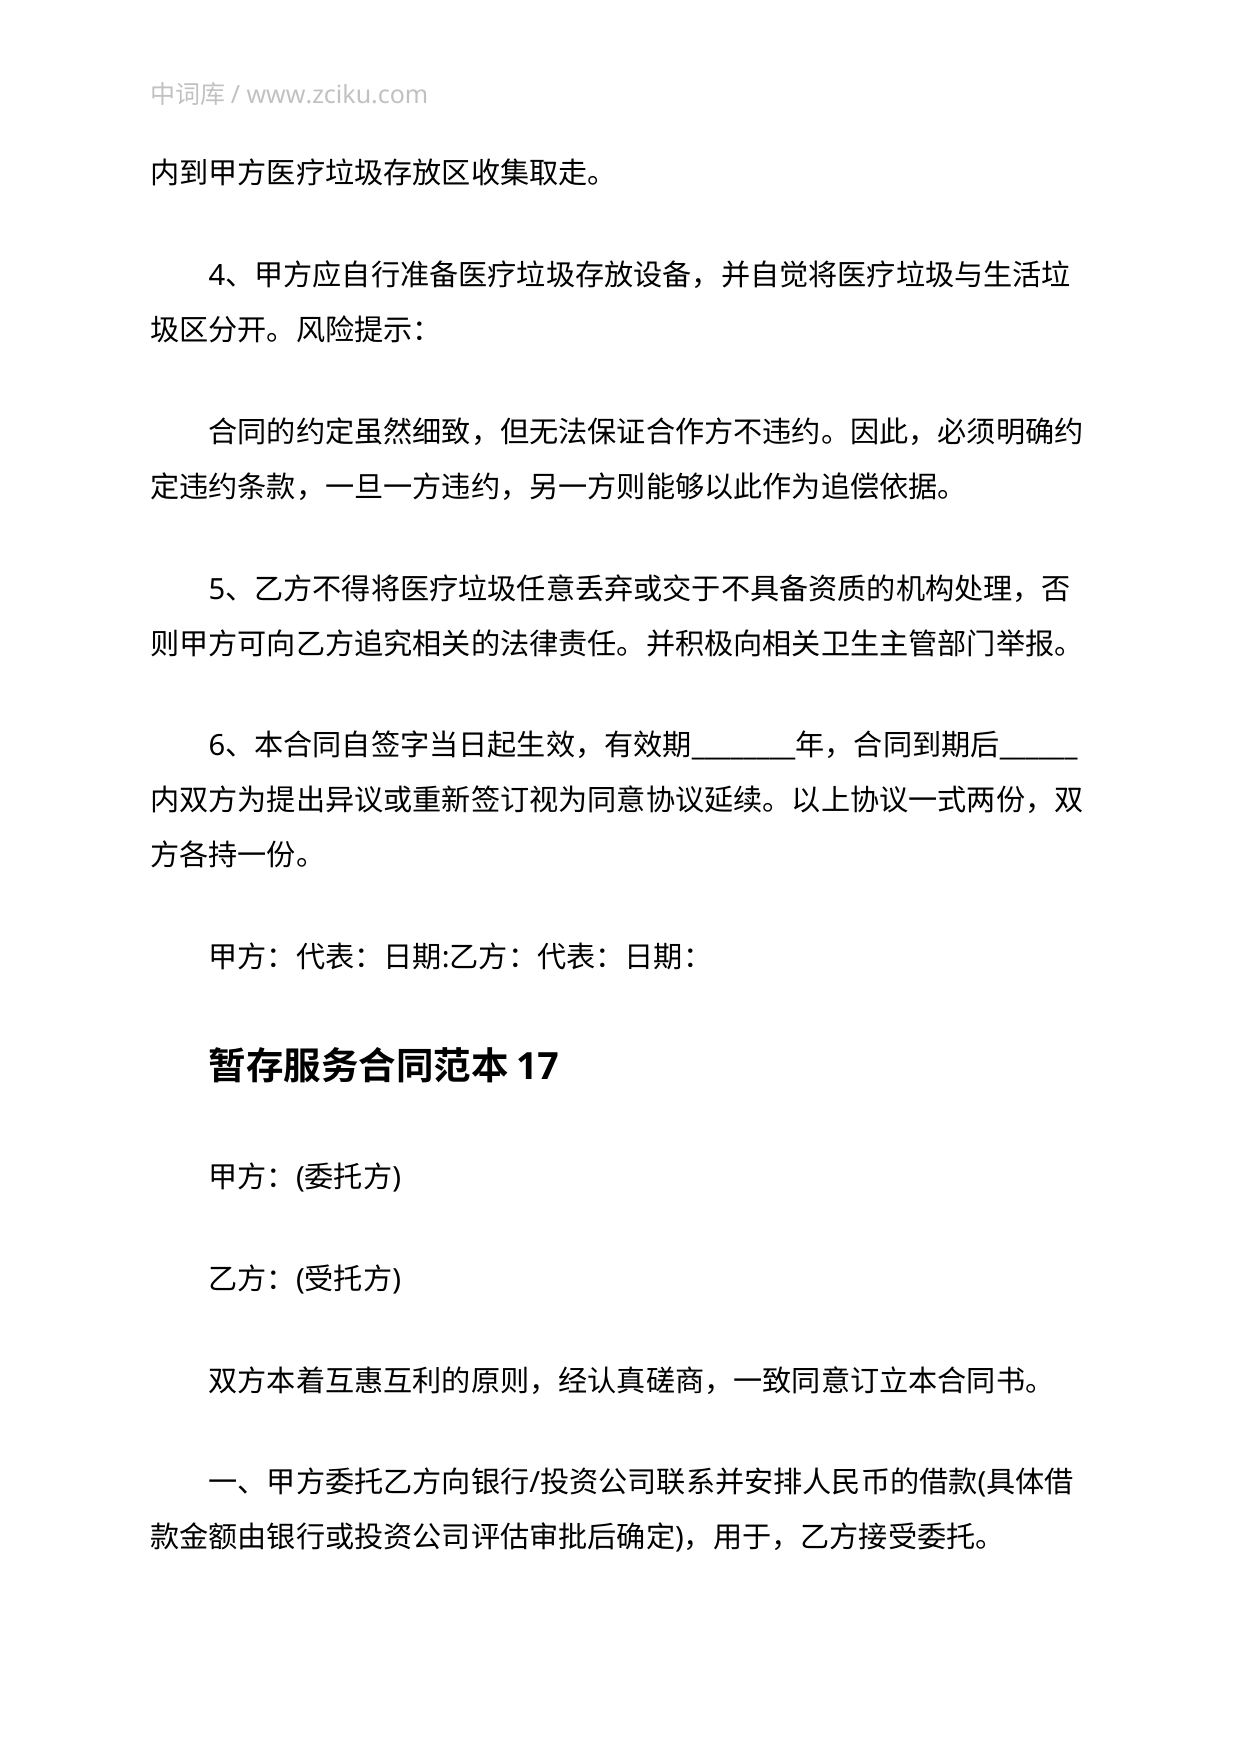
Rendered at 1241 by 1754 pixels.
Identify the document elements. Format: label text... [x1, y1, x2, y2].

text 合同的约定虽然细致，但无法保证合作方不违约。因此，必须明确约定违约条款，一旦一方违约，另一方则能够以此作为追偿依据。 [150, 408, 1090, 506]
text 4、甲方应自行准备医疗垃圾存放设备，并自觉将医疗垃圾与生活垃圾区分开。风险提示： [150, 252, 1090, 349]
text 双方本着互惠互利的原则，经认真磋商，一致同意订立本合同书。 [150, 1357, 1090, 1399]
text 甲方：(委托方) [150, 1153, 1090, 1196]
text 6、本合同自签字当日起生效，有效期________年，合同到期后______内双方为提出异议或重新签订视为同意协议延续。以上协议一式两份，双方各持一份。 [150, 722, 1090, 874]
text 甲方：代表：日期:乙方：代表：日期： [150, 934, 1090, 976]
text 5、乙方不得将医疗垃圾任意丢弃或交于不具备资质的机构处理，否则甲方可向乙方追究相关的法律责任。并积极向相关卫生主管部门举报。 [150, 565, 1090, 662]
text 暂存服务合同范本17 [150, 1036, 1090, 1090]
text 乙方：(受托方) [150, 1255, 1090, 1298]
text 一、甲方委托乙方向银行/投资公司联系并安排人民币的借款(具体借款金额由银行或投资公司评估审批后确定)，用于，乙方接受委托。 [150, 1459, 1090, 1556]
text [150, 150, 1090, 192]
